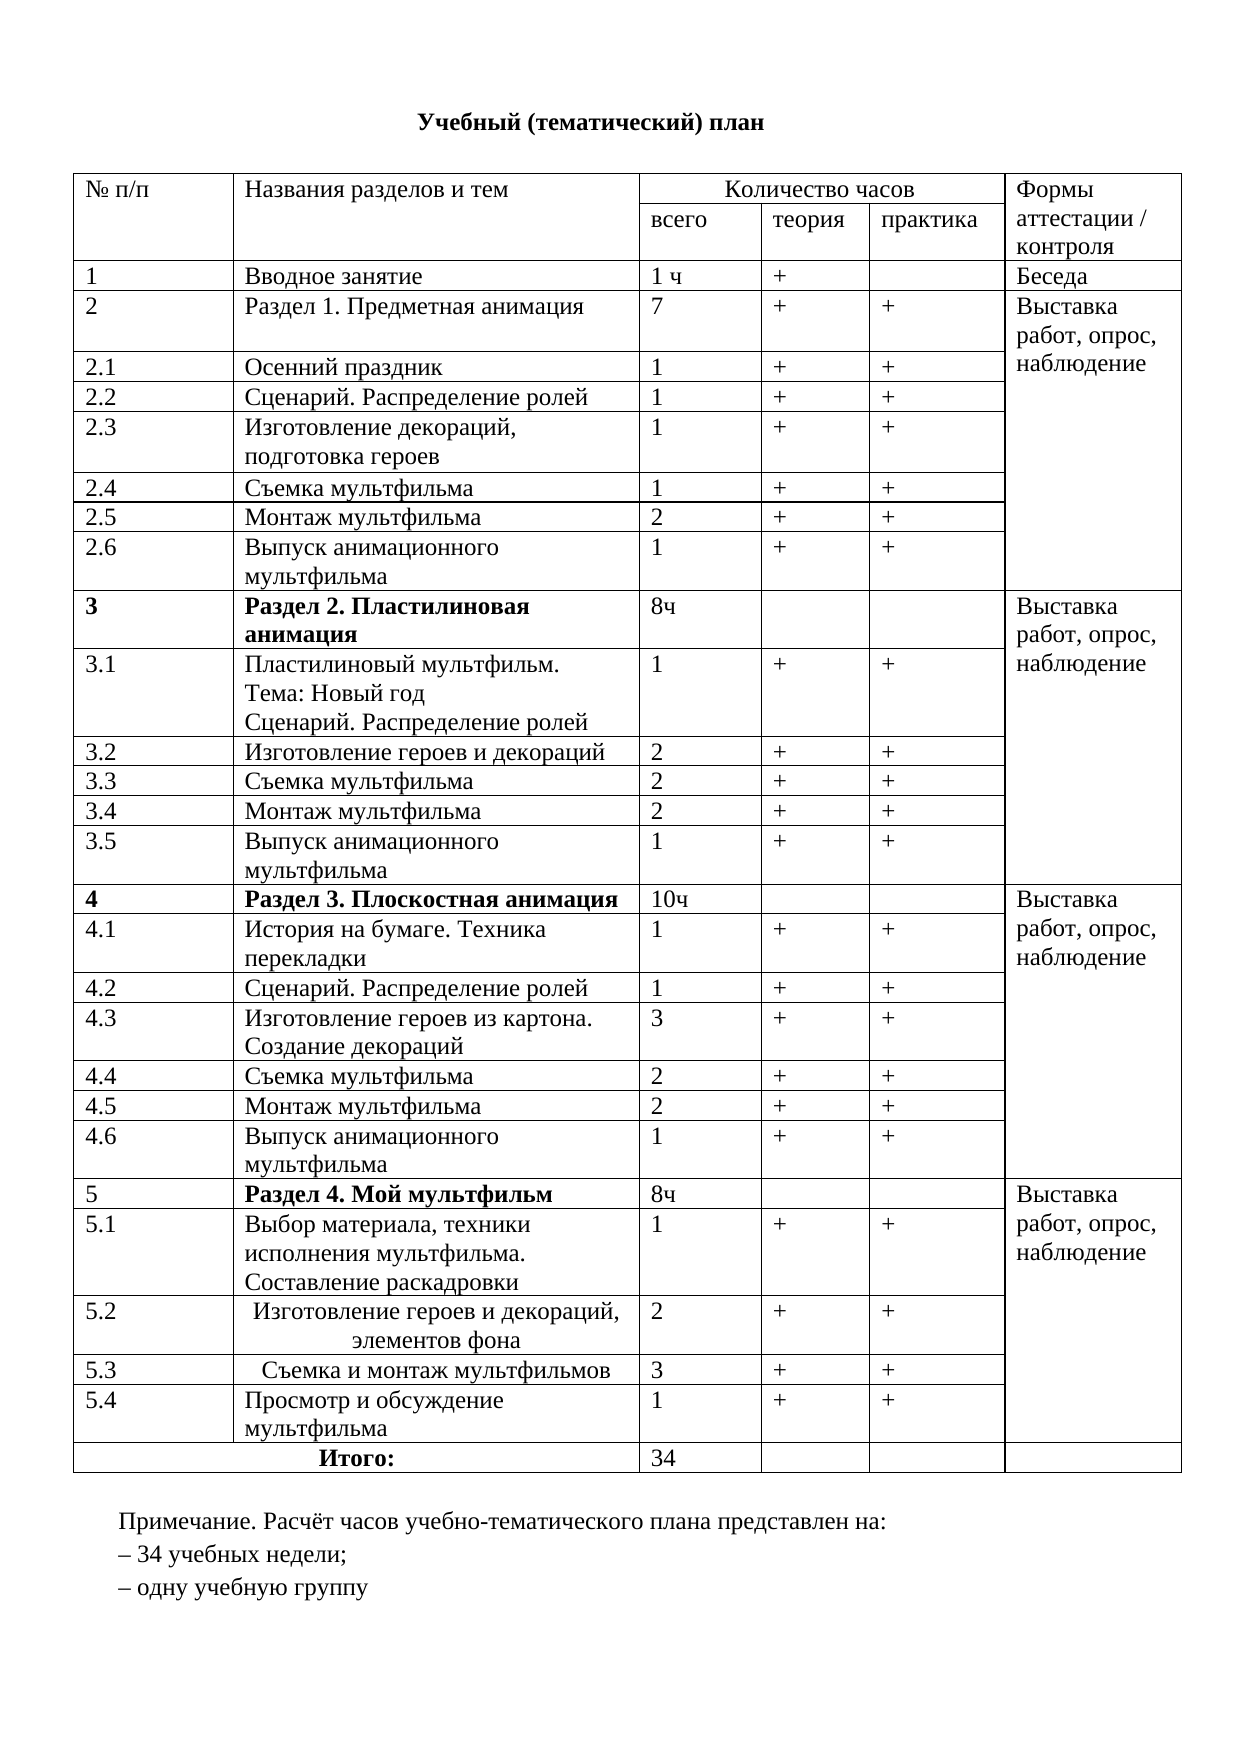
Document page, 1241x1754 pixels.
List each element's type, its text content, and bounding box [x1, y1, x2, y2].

table_cell + [870, 473, 1004, 501]
table_cell 1 [640, 352, 761, 381]
table_cell 2 [640, 1091, 761, 1120]
table_cell [870, 261, 1004, 290]
table_cell Раздел 3. Плоскостная анимация [234, 885, 639, 913]
table_cell 2 [640, 1061, 761, 1090]
table_cell Выставка работ, опрос, наблюдение [1006, 291, 1181, 590]
table_cell практика [870, 204, 1004, 260]
table_cell + [762, 1121, 869, 1178]
text Примечание. Расчёт часов учебно-тематического плана представлен на: [118, 1506, 1152, 1535]
table_cell Изготовление героев и декораций [234, 737, 639, 765]
table_cell 2.6 [74, 532, 233, 590]
table_cell + [762, 914, 869, 972]
table_cell 5 [74, 1179, 233, 1208]
table_cell + [870, 914, 1004, 972]
table_cell 3 [74, 591, 233, 648]
table_cell + [762, 973, 869, 1002]
table_cell 4.1 [74, 914, 233, 972]
table_cell 3.4 [74, 796, 233, 825]
table_cell [870, 1179, 1004, 1208]
table_cell Сценарий. Распределение ролей [234, 973, 639, 1002]
table_cell + [762, 1091, 869, 1120]
table_cell Выставка работ, опрос, наблюдение [1006, 885, 1181, 1178]
table_cell 2 [640, 1296, 761, 1354]
table_cell Итого: [74, 1443, 639, 1472]
table_cell + [870, 649, 1004, 736]
table_cell + [762, 737, 869, 765]
table_cell + [762, 1209, 869, 1295]
table_cell + [870, 1091, 1004, 1120]
table_cell 5.3 [74, 1355, 233, 1384]
table_cell 2.4 [74, 473, 233, 501]
table_cell [762, 1443, 869, 1472]
table_cell 4 [74, 885, 233, 913]
table_cell + [870, 826, 1004, 883]
table_cell 8ч [640, 1179, 761, 1208]
table_cell История на бумаге. Техника перекладки [234, 914, 639, 972]
table_cell 1 [640, 532, 761, 590]
table_cell Монтаж мультфильма [234, 1091, 639, 1120]
table_cell + [762, 532, 869, 590]
text Учебный (тематический) план [0, 107, 1240, 136]
table_cell 5.4 [74, 1385, 233, 1442]
table_cell 2.3 [74, 412, 233, 472]
table_cell Выставка работ, опрос, наблюдение [1006, 1179, 1181, 1442]
table_cell + [762, 382, 869, 411]
table_cell + [762, 1061, 869, 1090]
table_cell [762, 885, 869, 913]
table_cell + [870, 796, 1004, 825]
table_cell Осенний праздник [234, 352, 639, 381]
table_cell + [762, 1296, 869, 1354]
table_cell + [870, 382, 1004, 411]
table_cell 2 [74, 291, 233, 351]
table_cell 2 [640, 503, 761, 531]
table_cell + [762, 649, 869, 736]
table_cell 1 [640, 1209, 761, 1295]
table_cell 4.2 [74, 973, 233, 1002]
table_cell + [762, 352, 869, 381]
table_cell Изготовление героев из картона. Создание декораций [234, 1003, 639, 1060]
table_cell + [870, 1385, 1004, 1442]
table_cell Изготовление декораций, подготовка героев [234, 412, 639, 472]
table_header Формы аттестации / контроля [1006, 174, 1181, 260]
table_cell 1 ч [640, 261, 761, 290]
table_cell 4.6 [74, 1121, 233, 1178]
table_cell + [870, 1209, 1004, 1295]
table_cell Съемка мультфильма [234, 473, 639, 501]
table_cell Монтаж мультфильма [234, 796, 639, 825]
table_cell Сценарий. Распределение ролей [234, 382, 639, 411]
table_cell + [870, 291, 1004, 351]
table_cell Изготовление героев и декораций, элементов фона [234, 1296, 639, 1354]
table_cell 4.4 [74, 1061, 233, 1090]
table_cell 3.2 [74, 737, 233, 765]
table_cell 2 [640, 796, 761, 825]
table_header Названия разделов и тем [234, 174, 639, 260]
table_cell Выпуск анимационного мультфильма [234, 826, 639, 883]
table_cell + [762, 826, 869, 883]
table_cell + [762, 261, 869, 290]
table_cell [762, 1179, 869, 1208]
table_cell 10ч [640, 885, 761, 913]
table_cell + [870, 766, 1004, 795]
table_cell 34 [640, 1443, 761, 1472]
table_cell + [870, 737, 1004, 765]
table_cell Съемка мультфильма [234, 1061, 639, 1090]
table_cell 1 [74, 261, 233, 290]
table_cell [1006, 1443, 1181, 1472]
table_cell + [870, 1121, 1004, 1178]
table_cell + [870, 352, 1004, 381]
table_cell 1 [640, 914, 761, 972]
table_cell + [870, 1355, 1004, 1384]
table_cell 4.5 [74, 1091, 233, 1120]
table_cell 2.1 [74, 352, 233, 381]
table_cell 3.5 [74, 826, 233, 883]
table_cell [762, 591, 869, 648]
table_cell Выбор материала, техники исполнения мультфильма. Составление раскадровки [234, 1209, 639, 1295]
table_cell Беседа [1006, 261, 1181, 290]
table_cell + [870, 503, 1004, 531]
table_cell + [762, 503, 869, 531]
table_cell Пластилиновый мультфильм. Тема: Новый год Сценарий. Распределение ролей [234, 649, 639, 736]
table_cell Выпуск анимационного мультфильма [234, 1121, 639, 1178]
table_cell [870, 885, 1004, 913]
table_cell 1 [640, 826, 761, 883]
table_cell + [762, 766, 869, 795]
table_header № п/п [74, 174, 233, 260]
table_cell + [762, 473, 869, 501]
table_cell + [870, 1296, 1004, 1354]
table_cell 7 [640, 291, 761, 351]
text – одну учебную группу [118, 1572, 1152, 1601]
table_cell + [762, 412, 869, 472]
table_cell + [870, 532, 1004, 590]
table_cell + [870, 973, 1004, 1002]
table_cell 2.5 [74, 503, 233, 531]
table_cell всего [640, 204, 761, 260]
table_cell Съемка мультфильма [234, 766, 639, 795]
table_cell 1 [640, 1385, 761, 1442]
table_cell 1 [640, 382, 761, 411]
table_cell 1 [640, 649, 761, 736]
table_cell Монтаж мультфильма [234, 503, 639, 531]
table_cell Раздел 2. Пластилиновая анимация [234, 591, 639, 648]
table_cell Вводное занятие [234, 261, 639, 290]
table_cell 3 [640, 1003, 761, 1060]
table_cell 3.1 [74, 649, 233, 736]
table_cell Раздел 4. Мой мультфильм [234, 1179, 639, 1208]
table_cell 2 [640, 766, 761, 795]
table_cell [870, 591, 1004, 648]
table_cell 1 [640, 473, 761, 501]
table_header Количество часов [640, 174, 1004, 203]
table_cell 5.2 [74, 1296, 233, 1354]
table_cell 2.2 [74, 382, 233, 411]
table_cell Раздел 1. Предметная анимация [234, 291, 639, 351]
table_cell 2 [640, 737, 761, 765]
table_cell Съемка и монтаж мультфильмов [234, 1355, 639, 1384]
table_cell Выпуск анимационного мультфильма [234, 532, 639, 590]
table_cell 5.1 [74, 1209, 233, 1295]
table_cell Просмотр и обсуждение мультфильма [234, 1385, 639, 1442]
table_cell теория [762, 204, 869, 260]
text – 34 учебных недели; [118, 1539, 1152, 1568]
table_cell 1 [640, 1121, 761, 1178]
table_cell + [762, 1385, 869, 1442]
table_cell + [762, 291, 869, 351]
table_cell [870, 1443, 1004, 1472]
table_cell 1 [640, 973, 761, 1002]
table_cell 1 [640, 412, 761, 472]
table_cell + [762, 1355, 869, 1384]
table_cell 3 [640, 1355, 761, 1384]
table_cell + [870, 412, 1004, 472]
table_cell + [762, 796, 869, 825]
table_cell 4.3 [74, 1003, 233, 1060]
table_cell + [762, 1003, 869, 1060]
table_cell + [870, 1061, 1004, 1090]
table_cell 8ч [640, 591, 761, 648]
table_cell Выставка работ, опрос, наблюдение [1006, 591, 1181, 883]
table_cell 3.3 [74, 766, 233, 795]
table_cell + [870, 1003, 1004, 1060]
